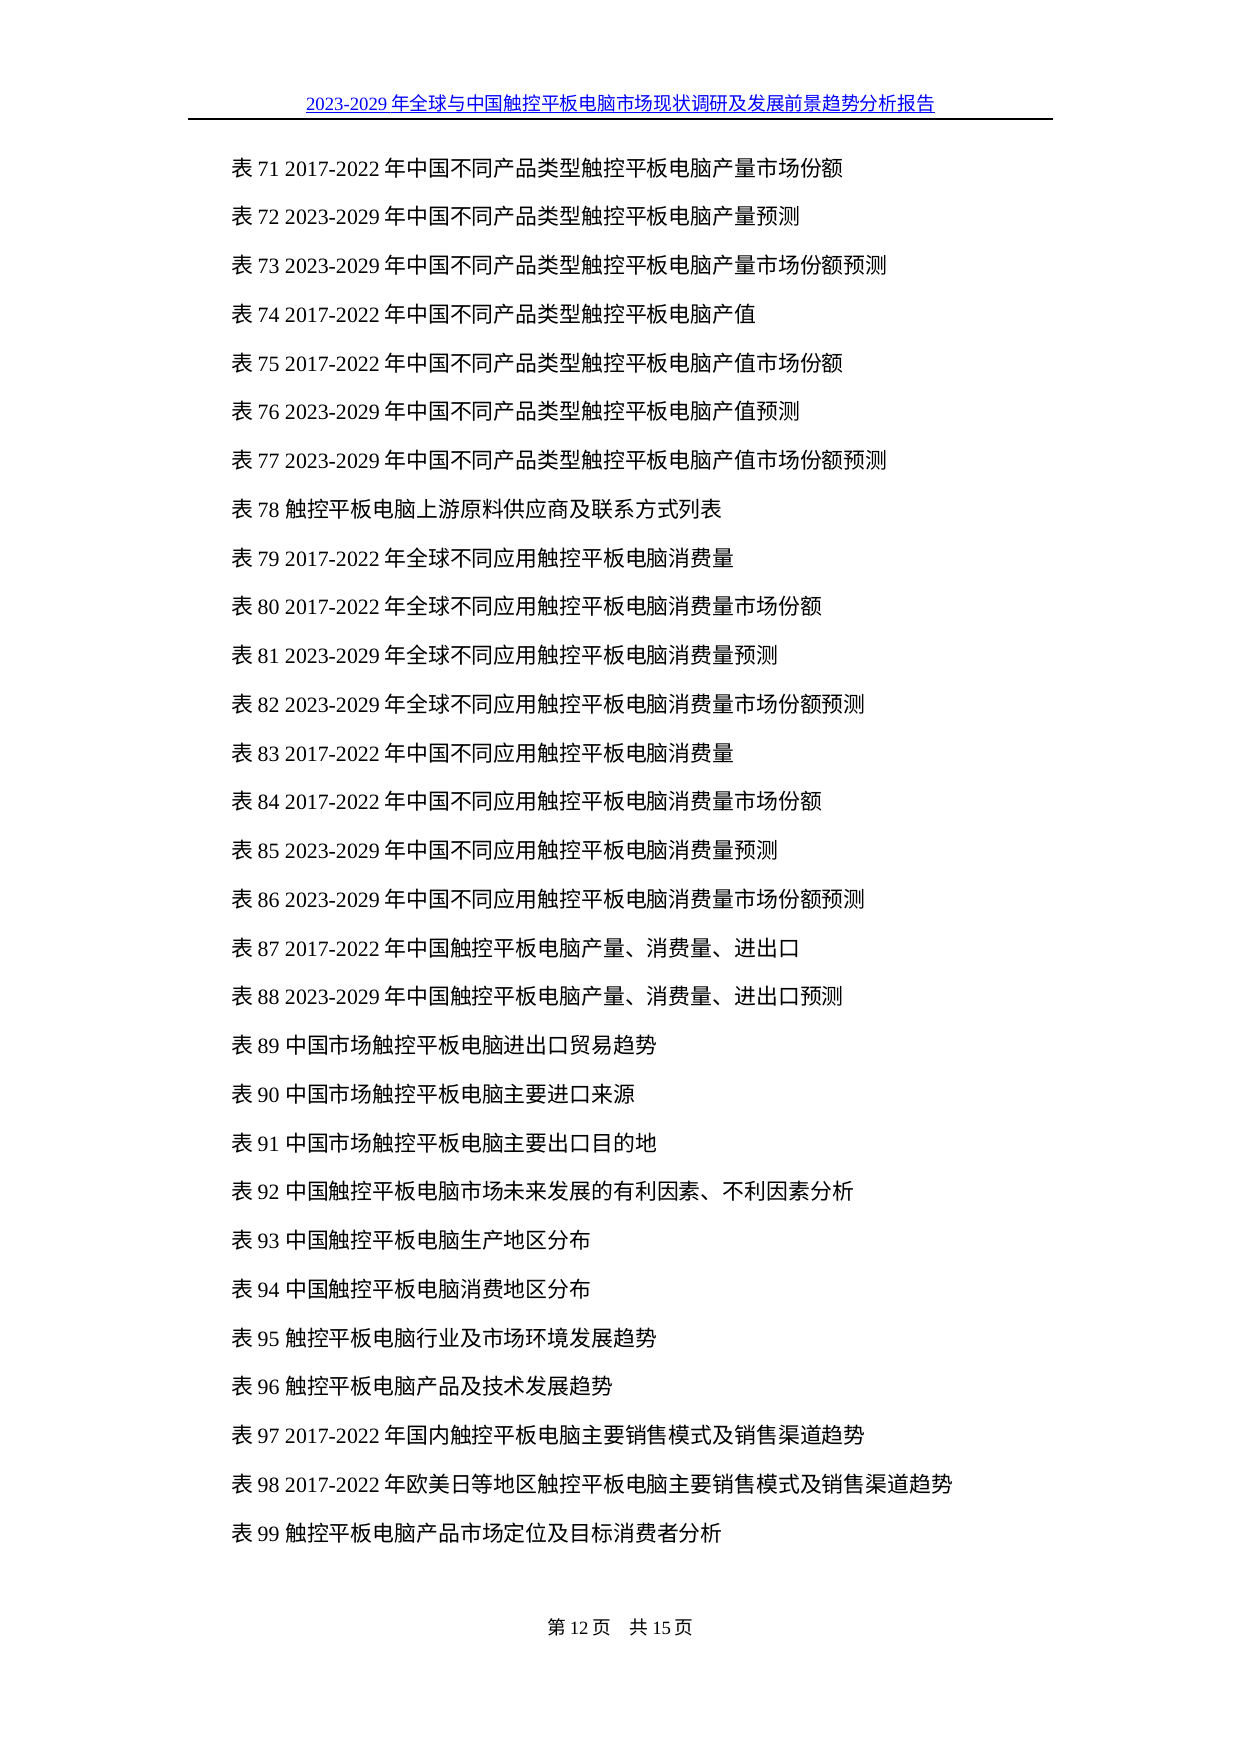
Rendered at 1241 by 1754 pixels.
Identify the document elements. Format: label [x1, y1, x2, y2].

text [187, 150, 1053, 1548]
